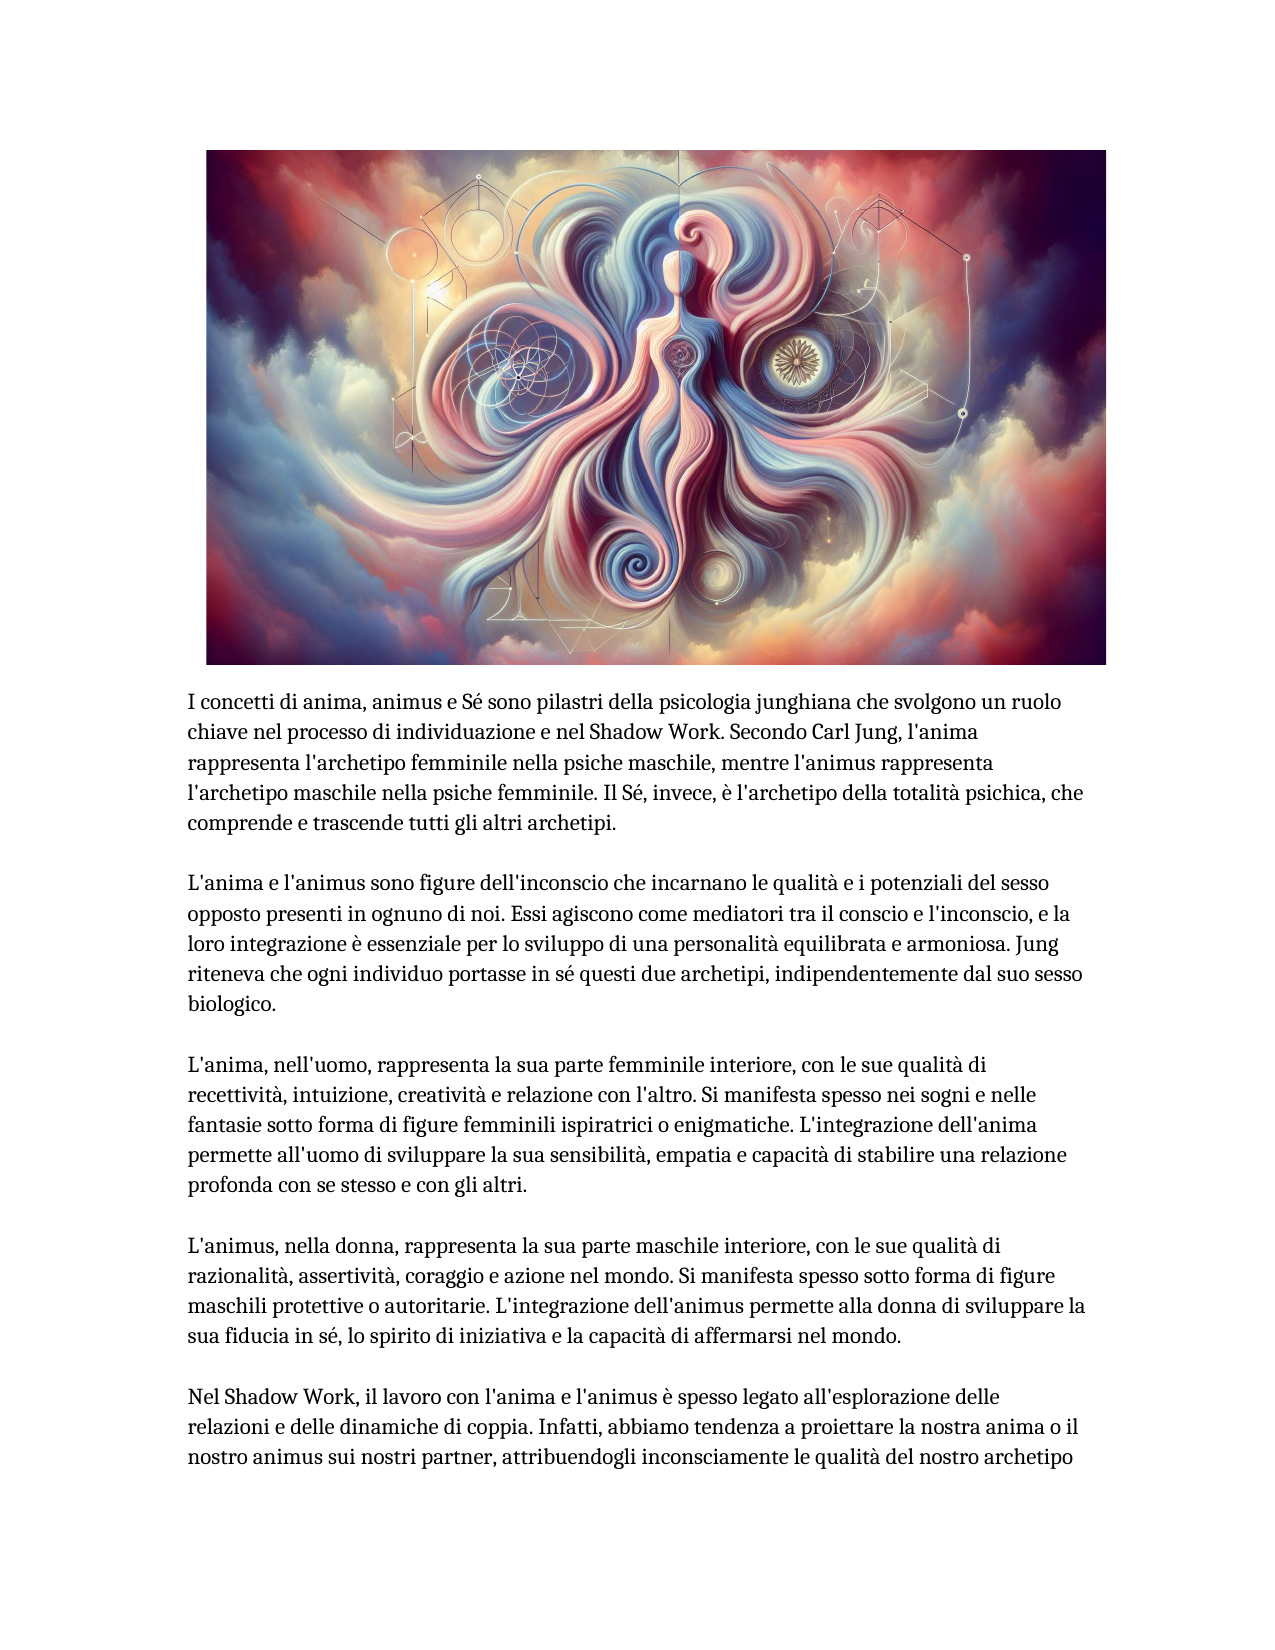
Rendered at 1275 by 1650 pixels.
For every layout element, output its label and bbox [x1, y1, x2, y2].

text [187, 689, 1087, 1471]
picture [206, 150, 1107, 665]
